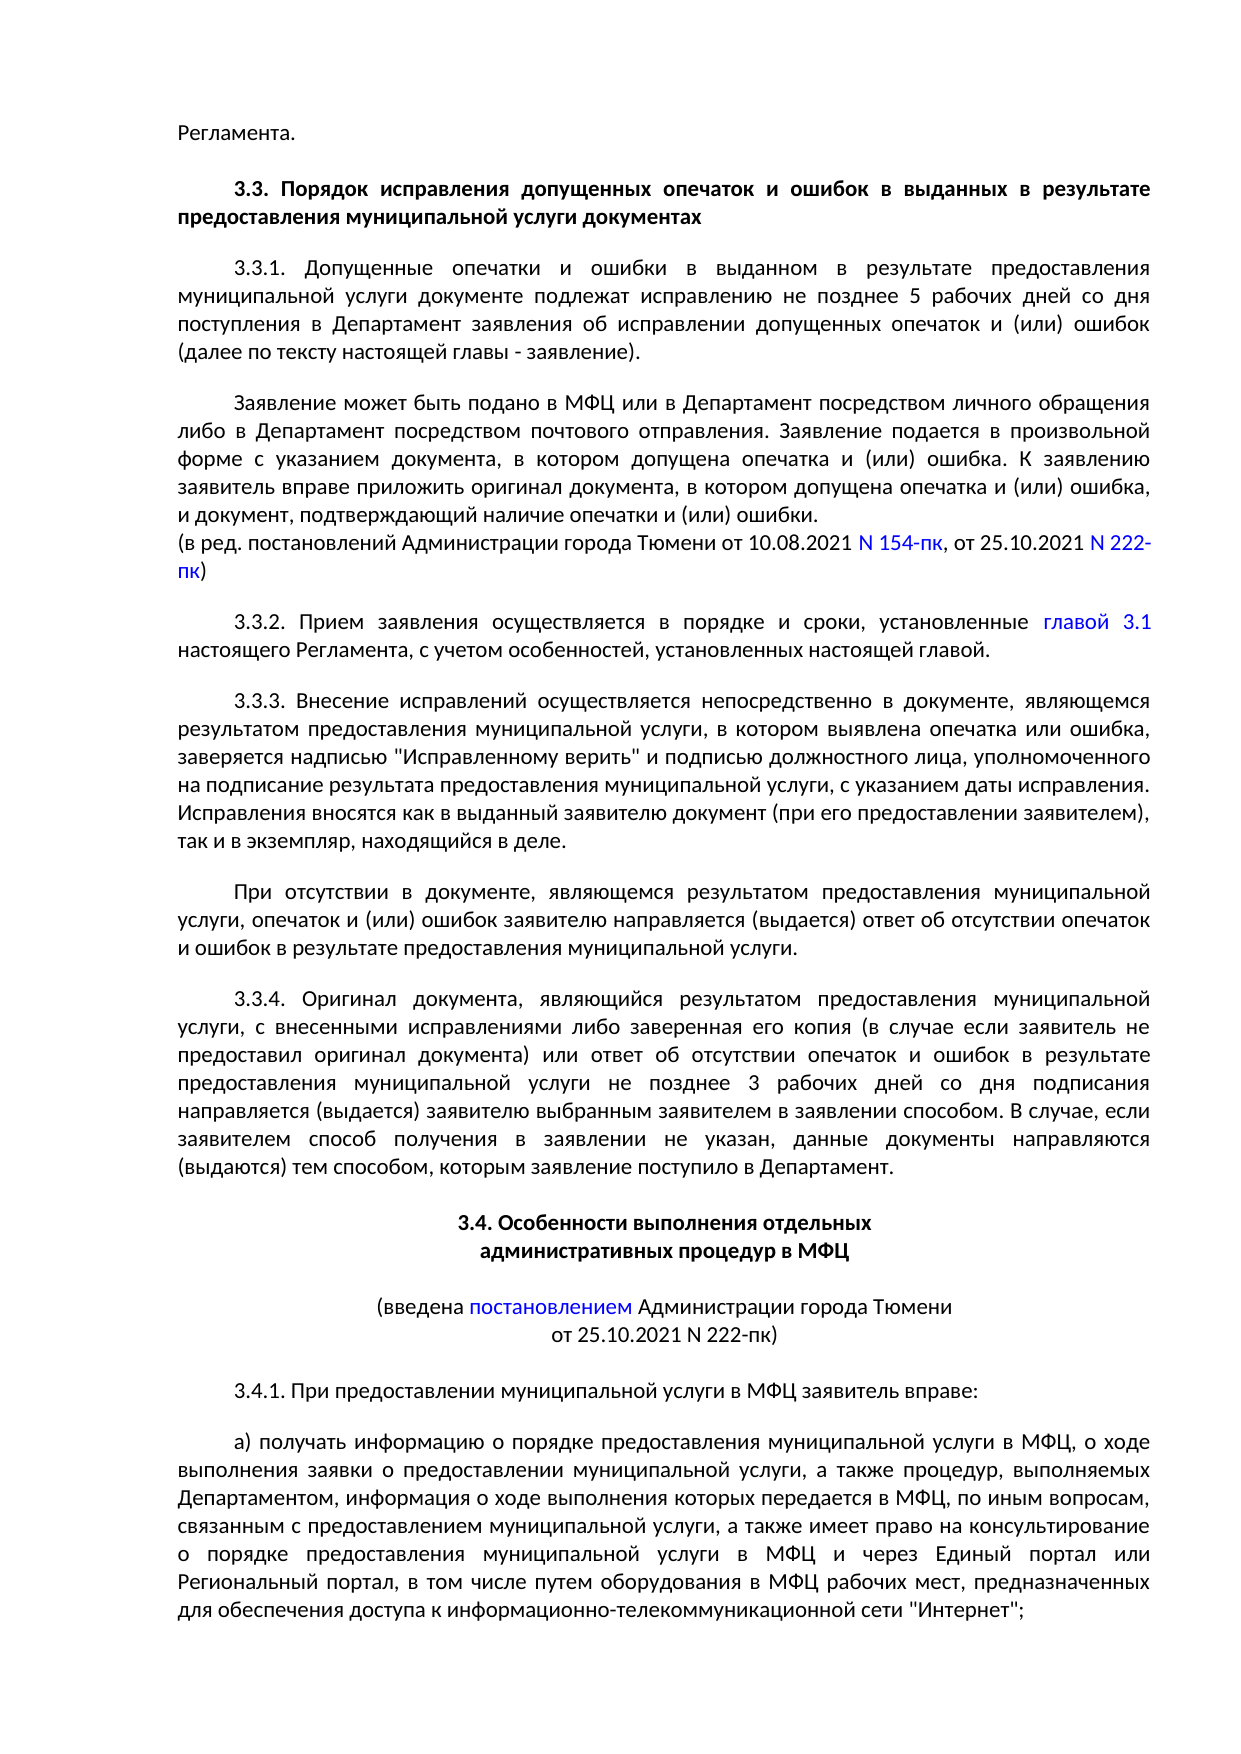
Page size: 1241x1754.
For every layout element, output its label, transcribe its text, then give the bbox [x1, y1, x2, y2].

text 3.3.3. Внесение исправлений осуществляется непосредственно в документе, являющемся результатом предоставления муниципальной услуги, в котором выявлена опечатка или ошибка, заверяется надписью "Исправленному верить" и подписью должностного лица, уполномоченного на подписание результата предоставления муниципальной услуги, с указанием даты исправления. Исправления вносятся как в выданный заявителю документ (при его предоставлении заявителем), так и в экземпляр, находящийся в деле. [177, 686, 1152, 854]
text (в ред. постановлений Администрации города Тюмени от 10.08.2021 N 154-пк, от 25.10.2021 N 222-пк) [177, 528, 1152, 584]
text от 25.10.2021 N 222-пк) [177, 1320, 1152, 1348]
text 3.3.2. Прием заявления осуществляется в порядке и сроки, установленные главой 3.1 настоящего Регламента, с учетом особенностей, установленных настоящей главой. [177, 607, 1152, 663]
text 3.3.4. Оригинал документа, являющийся результатом предоставления муниципальной услуги, с внесенными исправлениями либо заверенная его копия (в случае если заявитель не предоставил оригинал документа) или ответ об отсутствии опечаток и ошибок в результате предоставления муниципальной услуги не позднее 3 рабочих дней со дня подписания направляется (выдается) заявителю выбранным заявителем в заявлении способом. В случае, если заявителем способ получения в заявлении не указан, данные документы направляются (выдаются) тем способом, которым заявление поступило в Департамент. [177, 984, 1152, 1180]
text При отсутствии в документе, являющемся результатом предоставления муниципальной услуги, опечаток и (или) ошибок заявителю направляется (выдается) ответ об отсутствии опечаток и ошибок в результате предоставления муниципальной услуги. [177, 877, 1152, 961]
text а) получать информацию о порядке предоставления муниципальной услуги в МФЦ, о ходе выполнения заявки о предоставлении муниципальной услуги, а также процедур, выполняемых Департаментом, информация о ходе выполнения которых передается в МФЦ, по иным вопросам, связанным с предоставлением муниципальной услуги, а также имеет право на консультирование о порядке предоставления муниципальной услуги в МФЦ и через Единый портал или Региональный портал, в том числе путем оборудования в МФЦ рабочих мест, предназначенных для обеспечения доступа к информационно-телекоммуникационной сети "Интернет"; [177, 1427, 1152, 1623]
text 3.4.1. При предоставлении муниципальной услуги в МФЦ заявитель вправе: [177, 1376, 1152, 1404]
title административных процедур в МФЦ [177, 1236, 1152, 1264]
text (введена постановлением Администрации города Тюмени [177, 1292, 1152, 1320]
text Заявление может быть подано в МФЦ или в Департамент посредством личного обращения либо в Департамент посредством почтового отправления. Заявление подается в произвольной форме с указанием документа, в котором допущена опечатка и (или) ошибка. К заявлению заявитель вправе приложить оригинал документа, в котором допущена опечатка и (или) ошибка, и документ, подтверждающий наличие опечатки и (или) ошибки. [177, 388, 1152, 528]
text 3.3.1. Допущенные опечатки и ошибки в выданном в результате предоставления муниципальной услуги документе подлежат исправлению не позднее 5 рабочих дней со дня поступления в Департамент заявления об исправлении допущенных опечаток и (или) ошибок (далее по тексту настоящей главы - заявление). [177, 253, 1152, 365]
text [177, 118, 1152, 146]
title 3.3. Порядок исправления допущенных опечаток и ошибок в выданных в результате предоставления муниципальной услуги документах [177, 174, 1152, 230]
title 3.4. Особенности выполнения отдельных [177, 1208, 1152, 1236]
